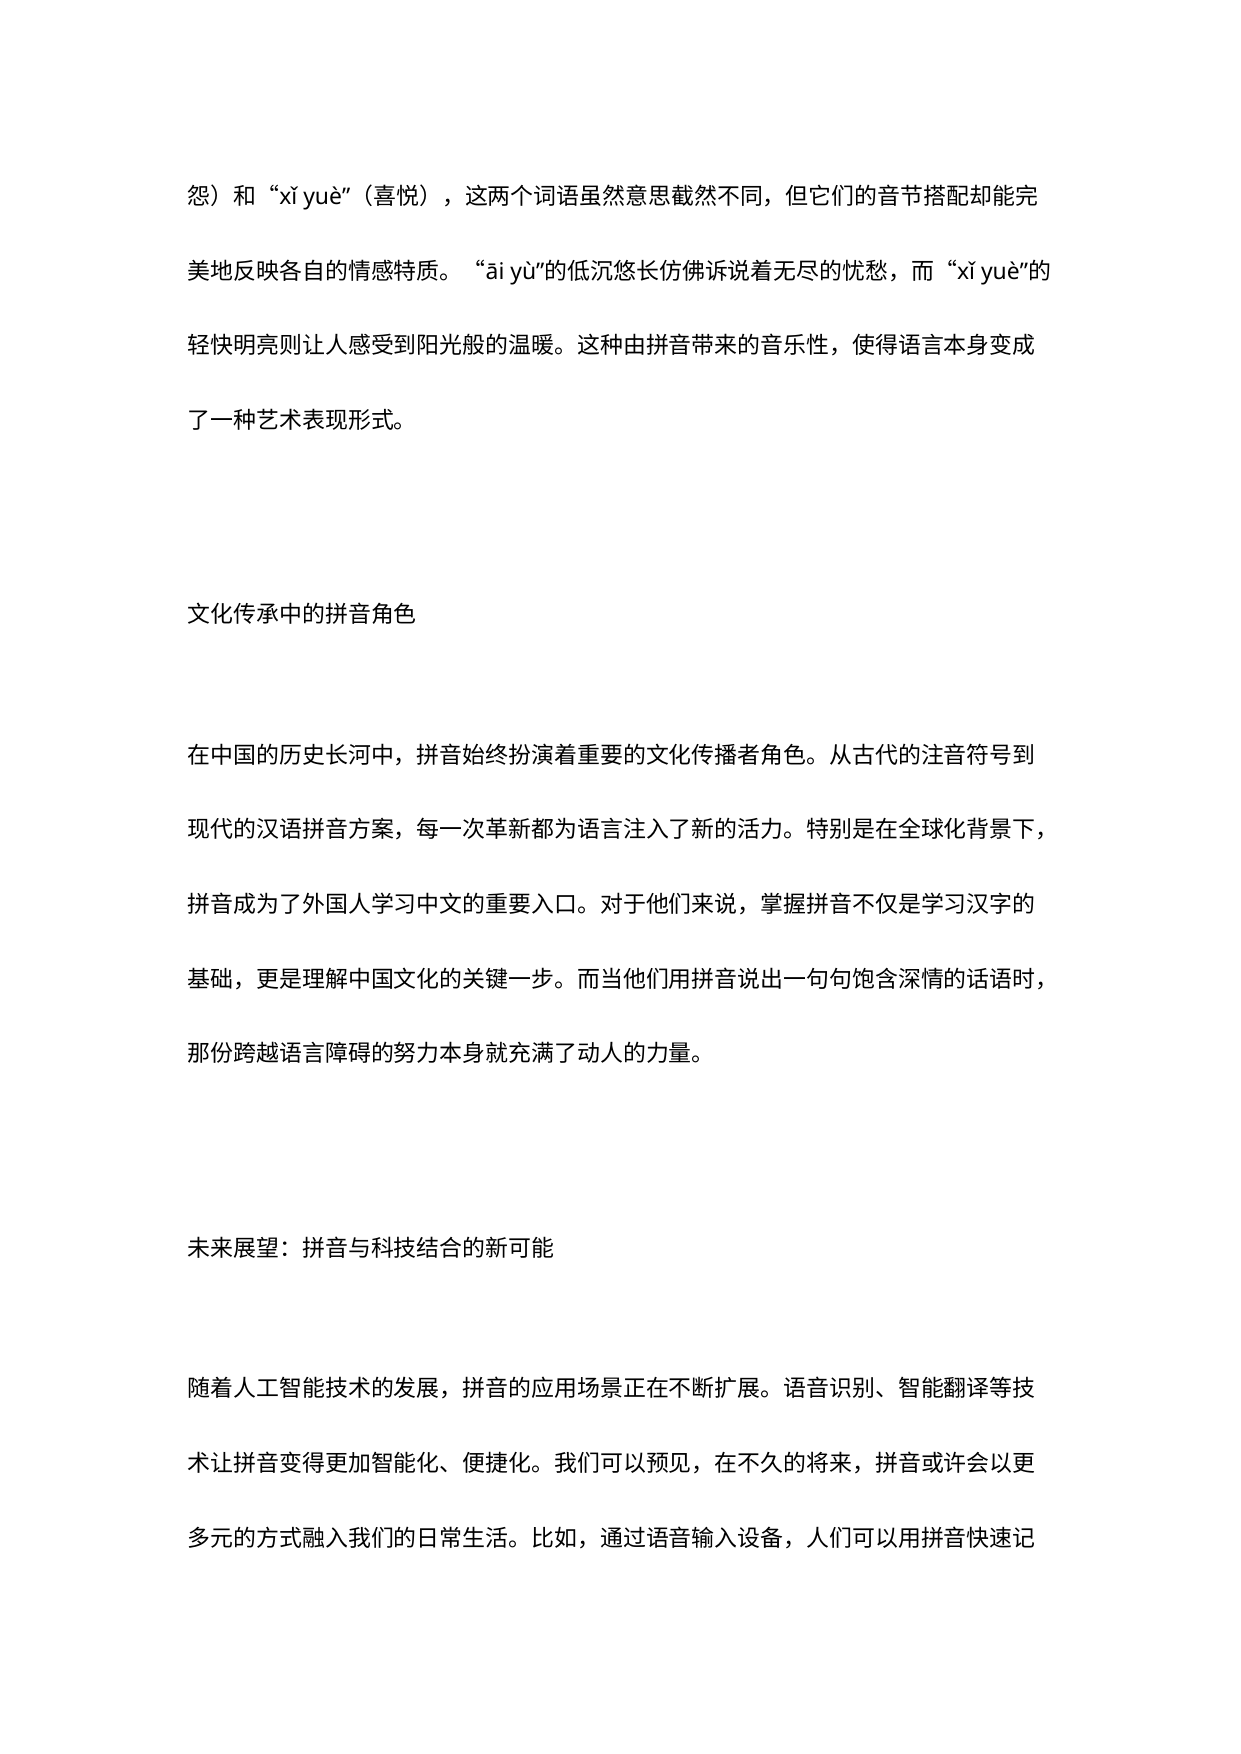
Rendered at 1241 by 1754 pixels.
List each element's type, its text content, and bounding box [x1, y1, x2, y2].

text 文化传承中的拼音角色 [187, 580, 1053, 645]
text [187, 162, 1053, 451]
text 在中国的历史长河中，拼音始终扮演着重要的文化传播者角色。从古代的注音符号到现代的汉语拼音方案，每一次革新都为语言注入了新的活力。特别是在全球化背景下，拼音成为了外国人学习中文的重要入口。对于他们来说，掌握拼音不仅是学习汉字的基础，更是理解中国文化的关键一步。而当他们用拼音说出一句句饱含深情的话语时，那份跨越语言障碍的努力本身就充满了动人的力量。 [187, 721, 1053, 1084]
text 未来展望：拼音与科技结合的新可能 [187, 1214, 1053, 1279]
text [187, 1354, 1053, 1568]
